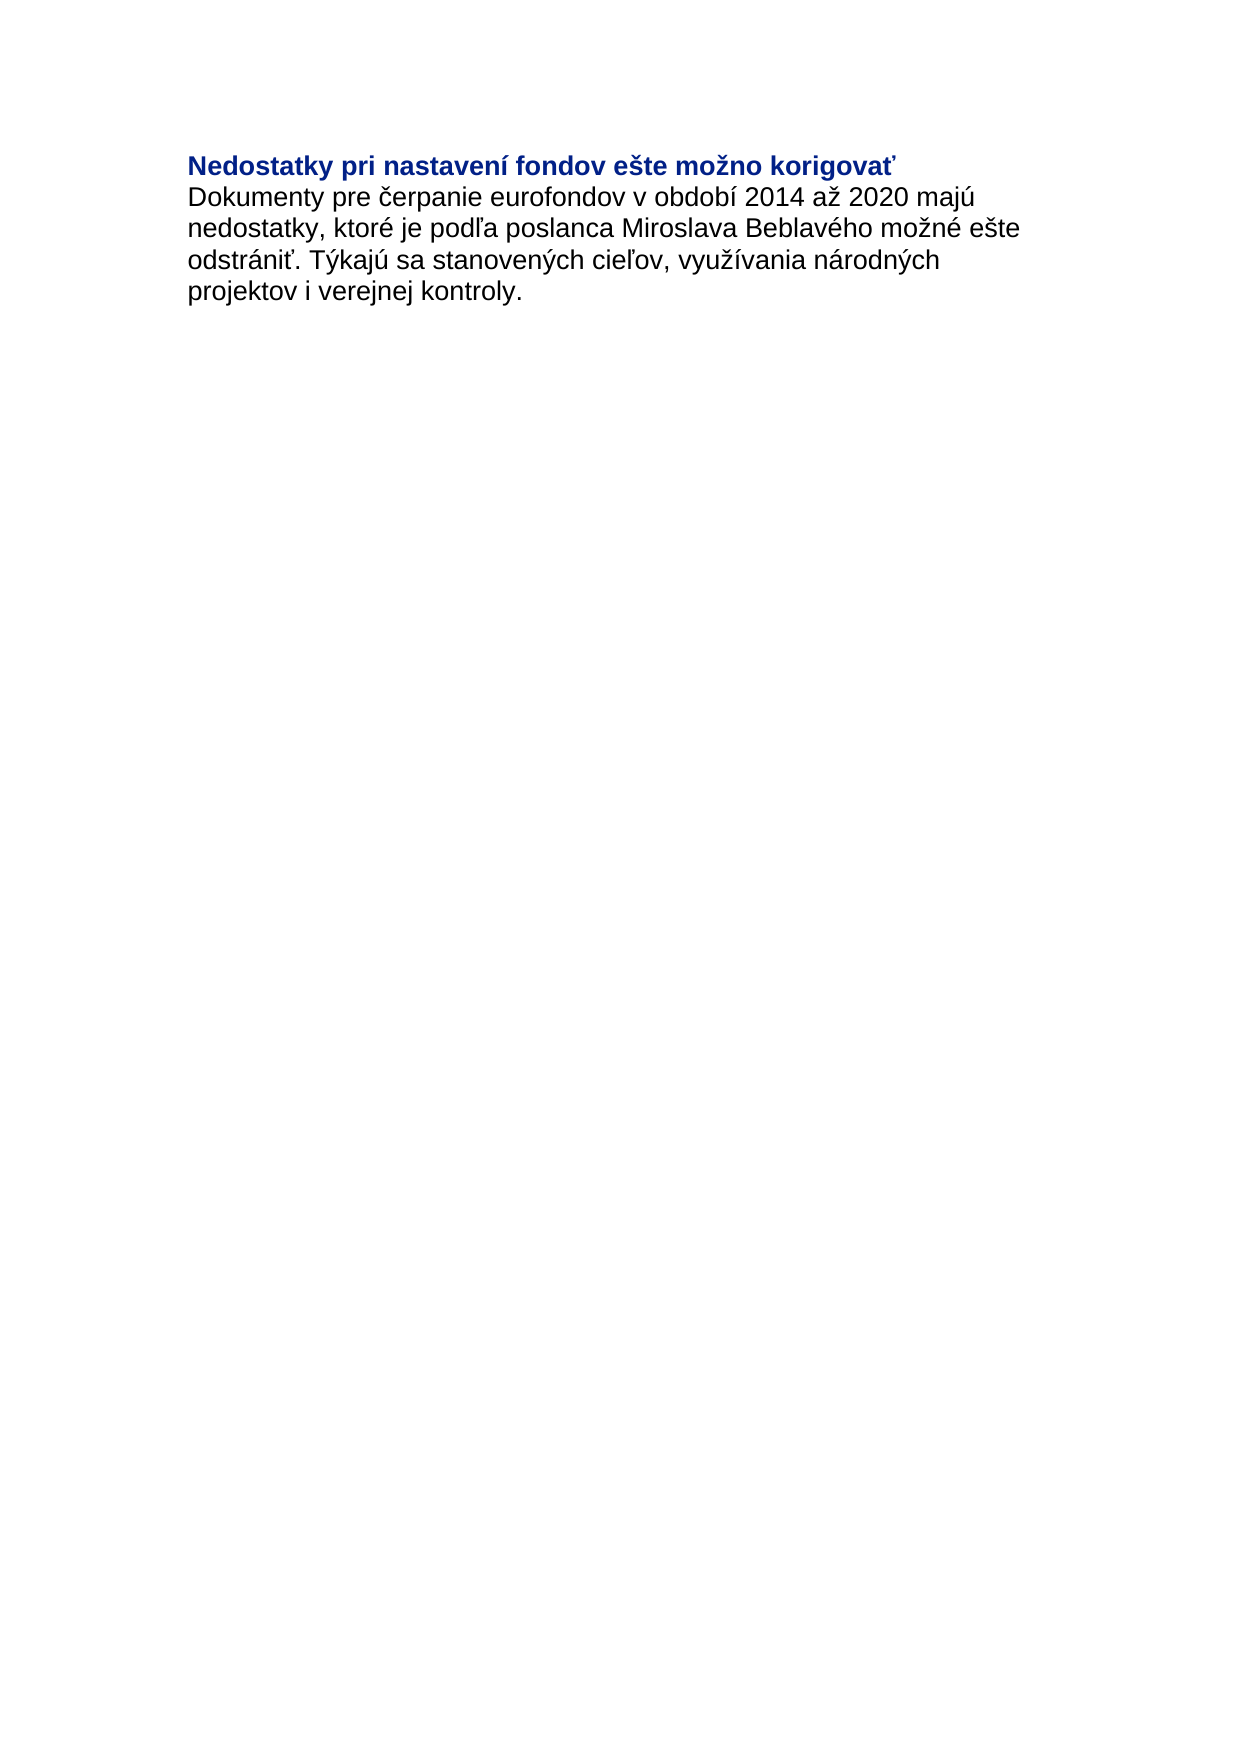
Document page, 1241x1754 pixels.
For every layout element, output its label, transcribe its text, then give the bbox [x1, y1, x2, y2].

text Dokumenty pre čerpanie eurofondov v období 2014 až 2020 majú nedostatky, ktoré je podľa poslanca Miroslava Beblavého možné ešte odstrániť. Týkajú sa stanovených cieľov, využívania národných projektov i verejnej kontroly. [187, 181, 1053, 306]
text Nedostatky pri nastavení fondov ešte možno korigovať [187, 150, 1053, 181]
